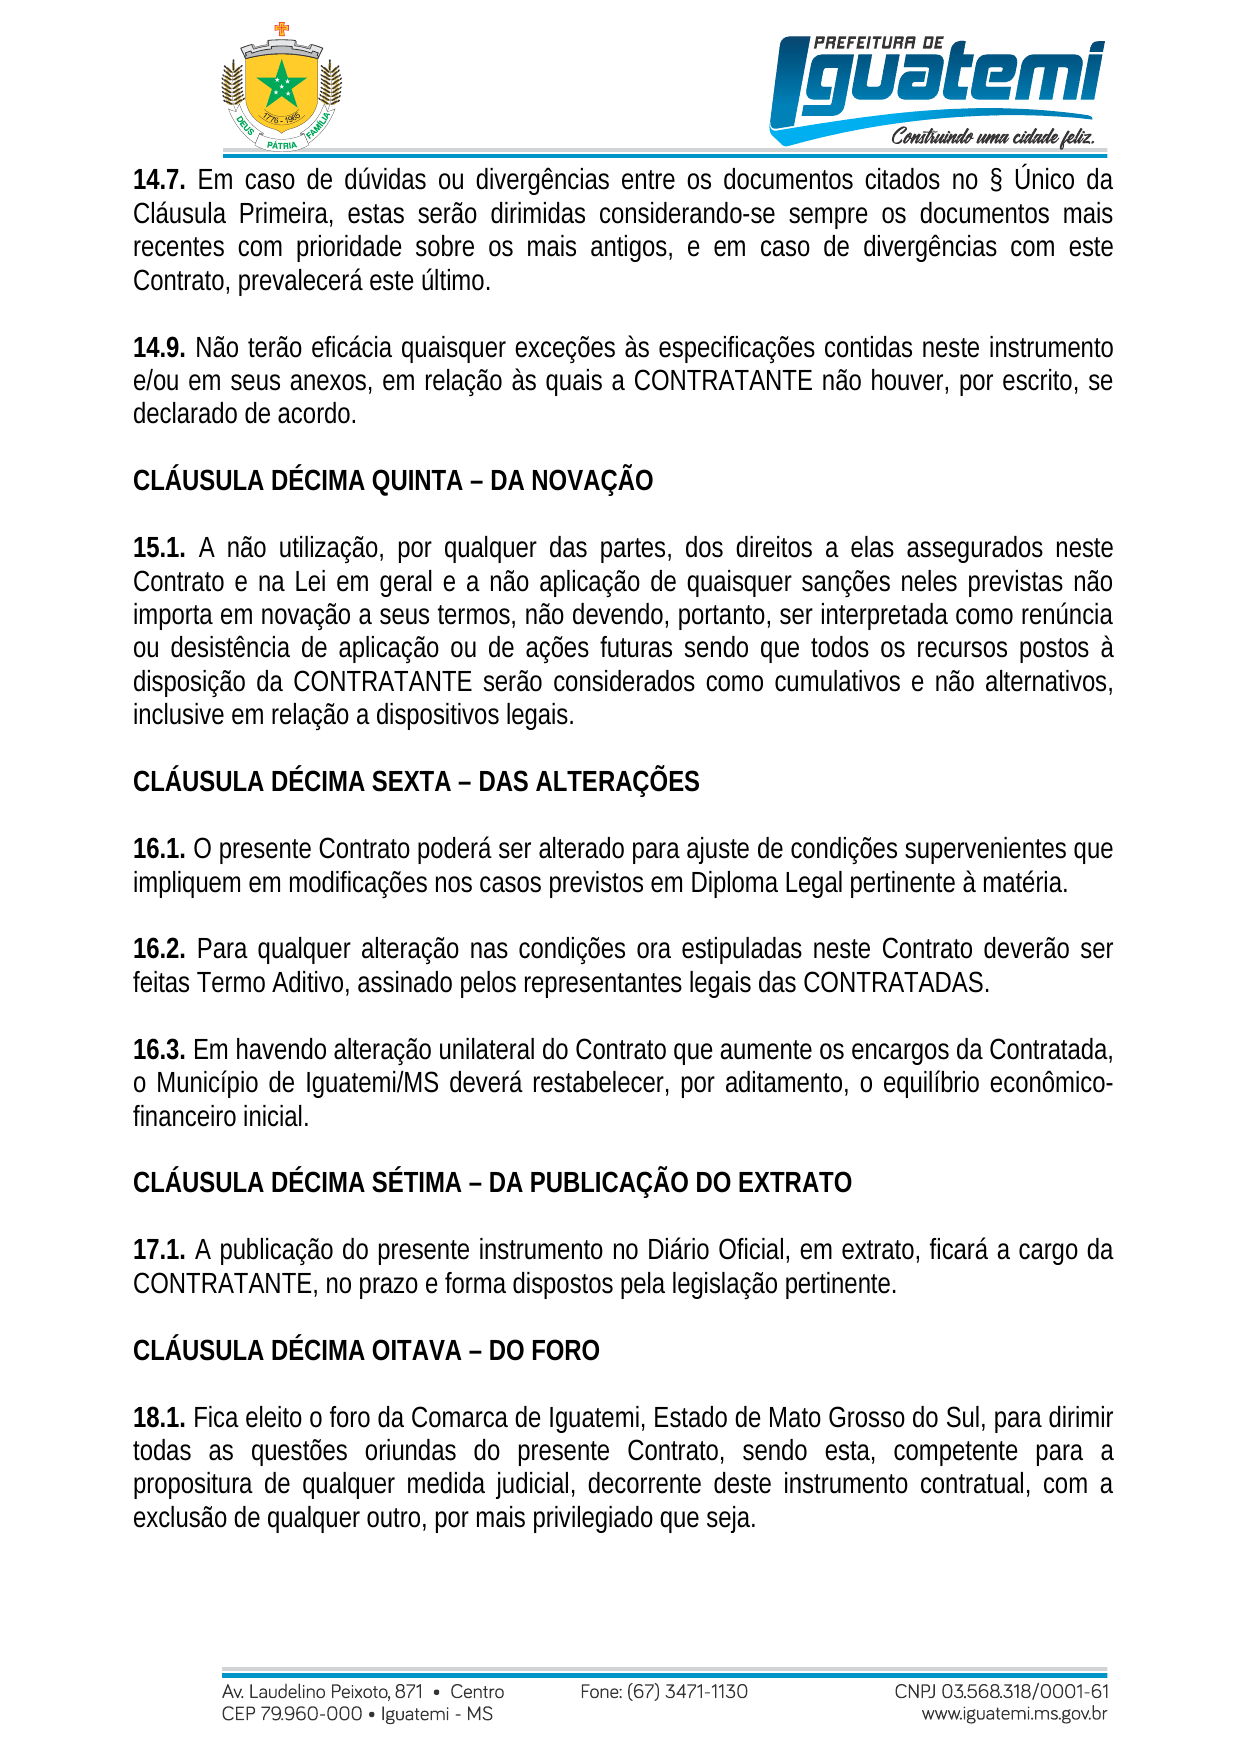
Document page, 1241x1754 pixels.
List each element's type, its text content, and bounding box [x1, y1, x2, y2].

text 14.7. Em caso de dúvidas ou divergências entre os documentos citados no § Único da Cláusula Primeira, estas serão dirimidas considerando-se sempre os documentos mais recentes com prioridade sobre os mais antigos, e em caso de divergências com este Contrato, prevalecerá este último. [133, 162, 1116, 296]
text CLÁUSULA DÉCIMA SÉTIMA – DA PUBLICAÇÃO DO EXTRATO [133, 1166, 1116, 1199]
text 16.3. Em havendo alteração unilateral do Contrato que aumente os encargos da Contratada, o Município de Iguatemi/MS deverá restabelecer, por aditamento, o equilíbrio econômico-financeiro inicial. [133, 1032, 1116, 1132]
text 16.1. O presente Contrato poderá ser alterado para ajuste de condições supervenientes que impliquem em modificações nos casos previstos em Diploma Legal pertinente à matéria. [133, 831, 1116, 898]
text 14.9. Não terão eficácia quaisquer exceções às especificações contidas neste instrumento e/ou em seus anexos, em relação às quais a CONTRATANTE não houver, por escrito, se declarado de acordo. [133, 330, 1116, 430]
text 15.1. A não utilização, por qualquer das partes, dos direitos a elas assegurados neste Contrato e na Lei em geral e a não aplicação de quaisquer sanções neles previstas não importa em novação a seus termos, não devendo, portanto, ser interpretada como renúncia ou desistência de aplicação ou de ações futuras sendo que todos os recursos postos à disposição da CONTRATANTE serão considerados como cumulativos e não alternativos, inclusive em relação a dispositivos legais. [133, 530, 1116, 731]
text CLÁUSULA DÉCIMA SEXTA – DAS ALTERAÇÕES [133, 764, 1116, 798]
text CLÁUSULA DÉCIMA QUINTA – DA NOVAÇÃO [133, 463, 1116, 497]
text 17.1. A publicação do presente instrumento no Diário Oficial, em extrato, ficará a cargo da CONTRATANTE, no prazo e forma dispostos pela legislação pertinente. [133, 1232, 1116, 1299]
text 18.1. Fica eleito o foro da Comarca de Iguatemi, Estado de Mato Grosso do Sul, para dirimir todas as questões oriundas do presente Contrato, sendo esta, competente para a propositura de qualquer medida judicial, decorrente deste instrumento contratual, com a exclusão de qualquer outro, por mais privilegiado que seja. [133, 1400, 1116, 1533]
text 16.2. Para qualquer alteração nas condições ora estipuladas neste Contrato deverão ser feitas Termo Aditivo, assinado pelos representantes legais das CONTRATADAS. [133, 932, 1116, 998]
text CLÁUSULA DÉCIMA OITAVA – DO FORO [133, 1333, 1116, 1366]
